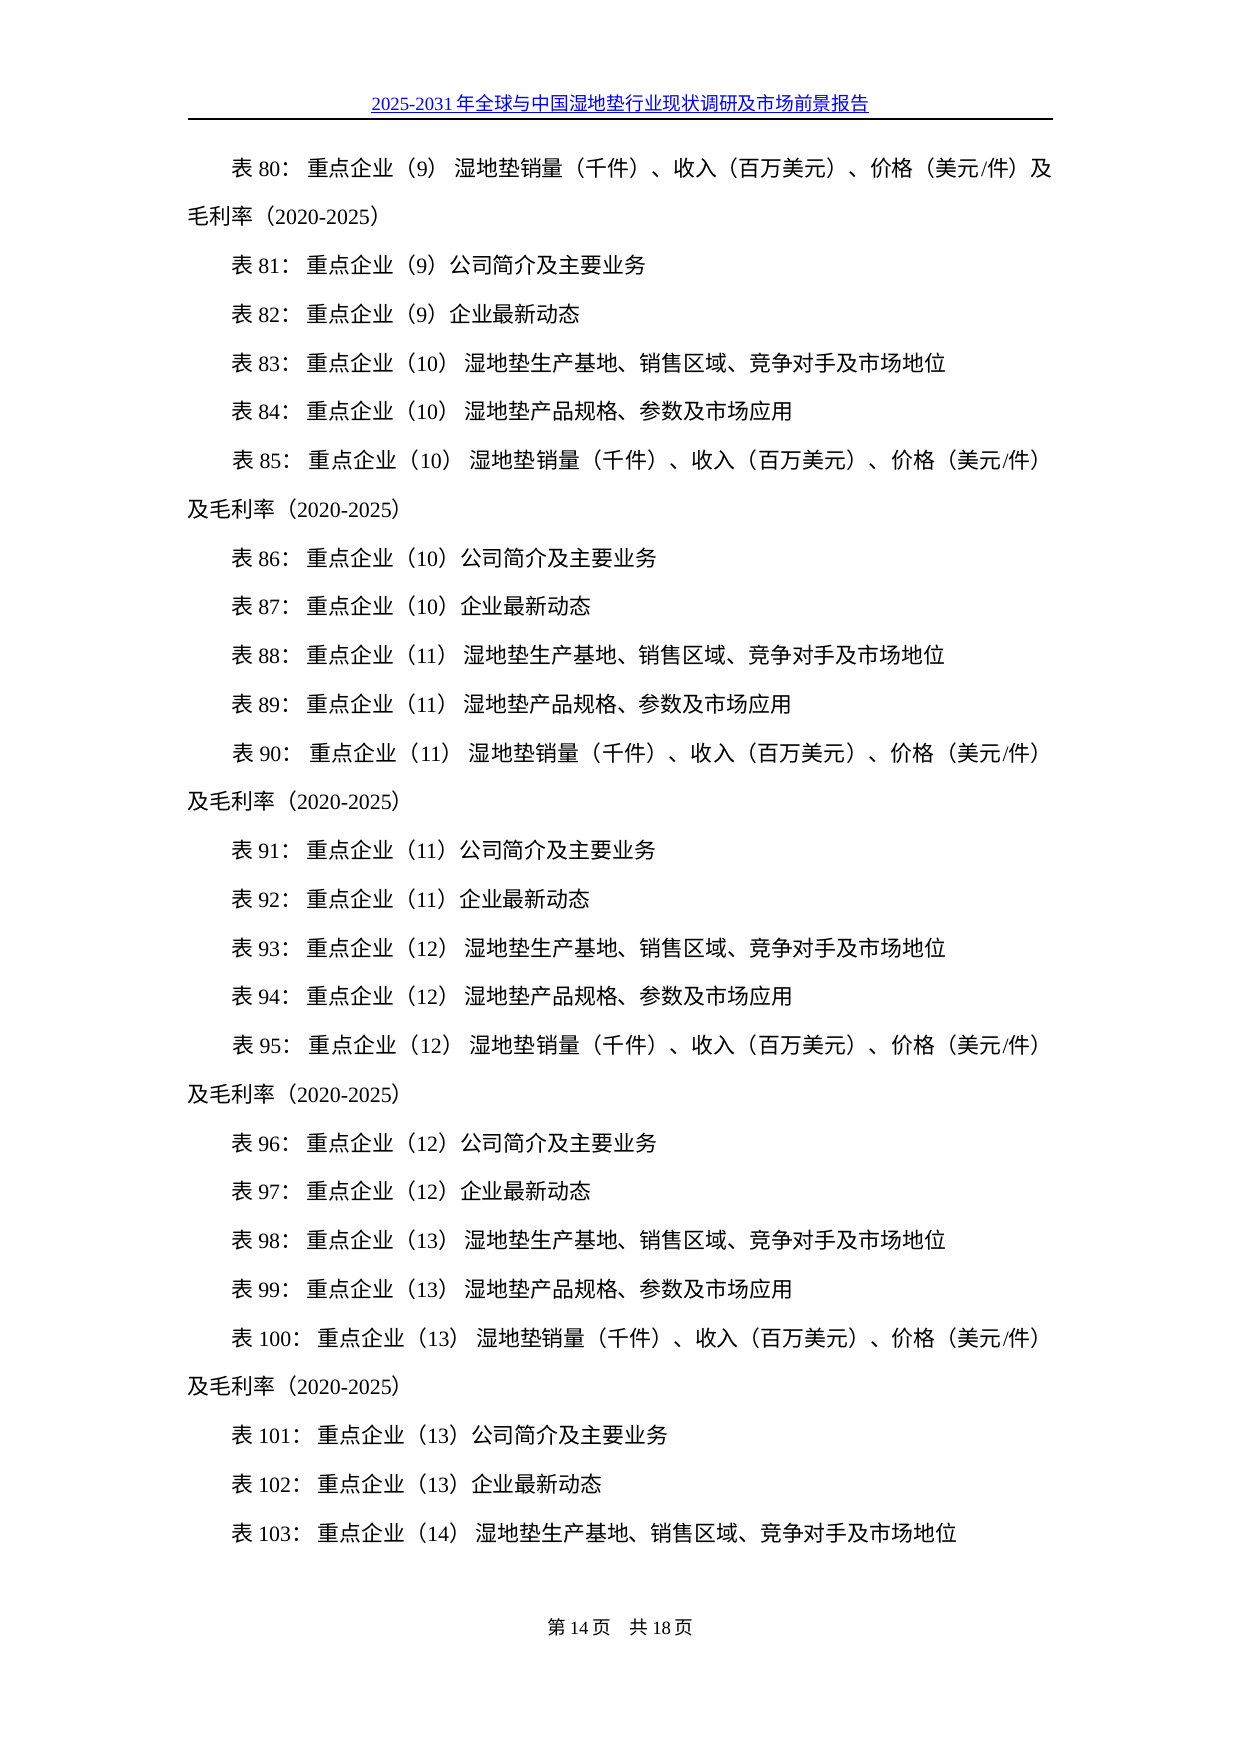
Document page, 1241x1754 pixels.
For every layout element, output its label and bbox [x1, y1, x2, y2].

text [187, 150, 1053, 1548]
